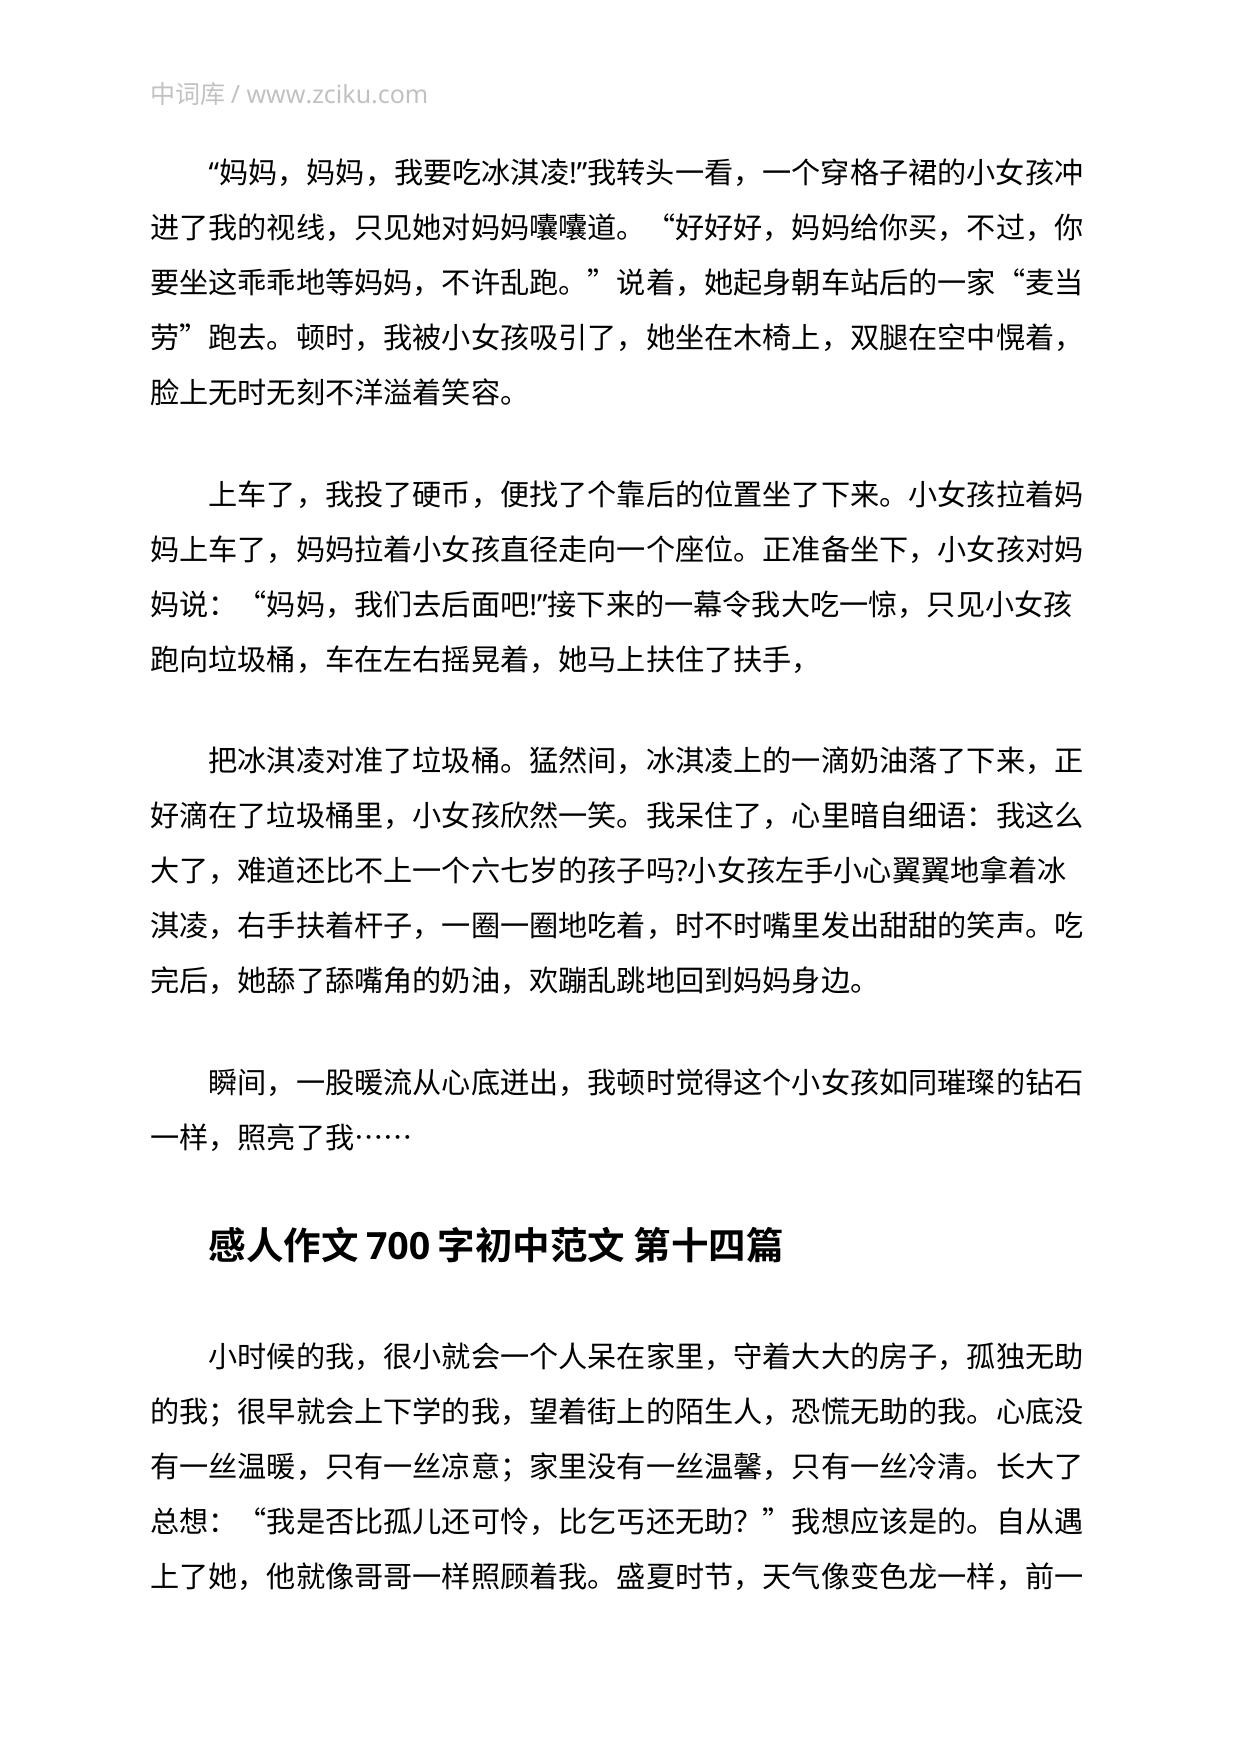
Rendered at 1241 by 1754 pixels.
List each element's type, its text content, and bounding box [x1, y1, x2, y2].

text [150, 1334, 1090, 1596]
text “妈妈，妈妈，我要吃冰淇凌!”我转头一看，一个穿格子裙的小女孩冲进了我的视线，只见她对妈妈囔囔道。“好好好，妈妈给你买，不过，你要坐这乖乖地等妈妈，不许乱跑。”说着，她起身朝车站后的一家“麦当劳”跑去。顿时，我被小女孩吸引了，她坐在木椅上，双腿在空中愰着，脸上无时无刻不洋溢着笑容。 [150, 150, 1090, 412]
text 瞬间，一股暖流从心底迸出，我顿时觉得这个小女孩如同璀璨的钻石一样，照亮了我…… [150, 1059, 1090, 1157]
text 把冰淇凌对准了垃圾桶。猛然间，冰淇凌上的一滴奶油落了下来，正好滴在了垃圾桶里，小女孩欣然一笑。我呆住了，心里暗自细语：我这么大了，难道还比不上一个六七岁的孩子吗?小女孩左手小心翼翼地拿着冰淇凌，右手扶着杆子，一圈一圈地吃着，时不时嘴里发出甜甜的笑声。吃完后，她舔了舔嘴角的奶油，欢蹦乱跳地回到妈妈身边。 [150, 738, 1090, 1000]
text 上车了，我投了硬币，便找了个靠后的位置坐了下来。小女孩拉着妈妈上车了，妈妈拉着小女孩直径走向一个座位。正准备坐下，小女孩对妈妈说：“妈妈，我们去后面吧!”接下来的一幕令我大吃一惊，只见小女孩跑向垃圾桶，车在左右摇晃着，她马上扶住了扶手， [150, 471, 1090, 678]
text 感人作文700字初中范文 第十四篇 [150, 1216, 1090, 1271]
